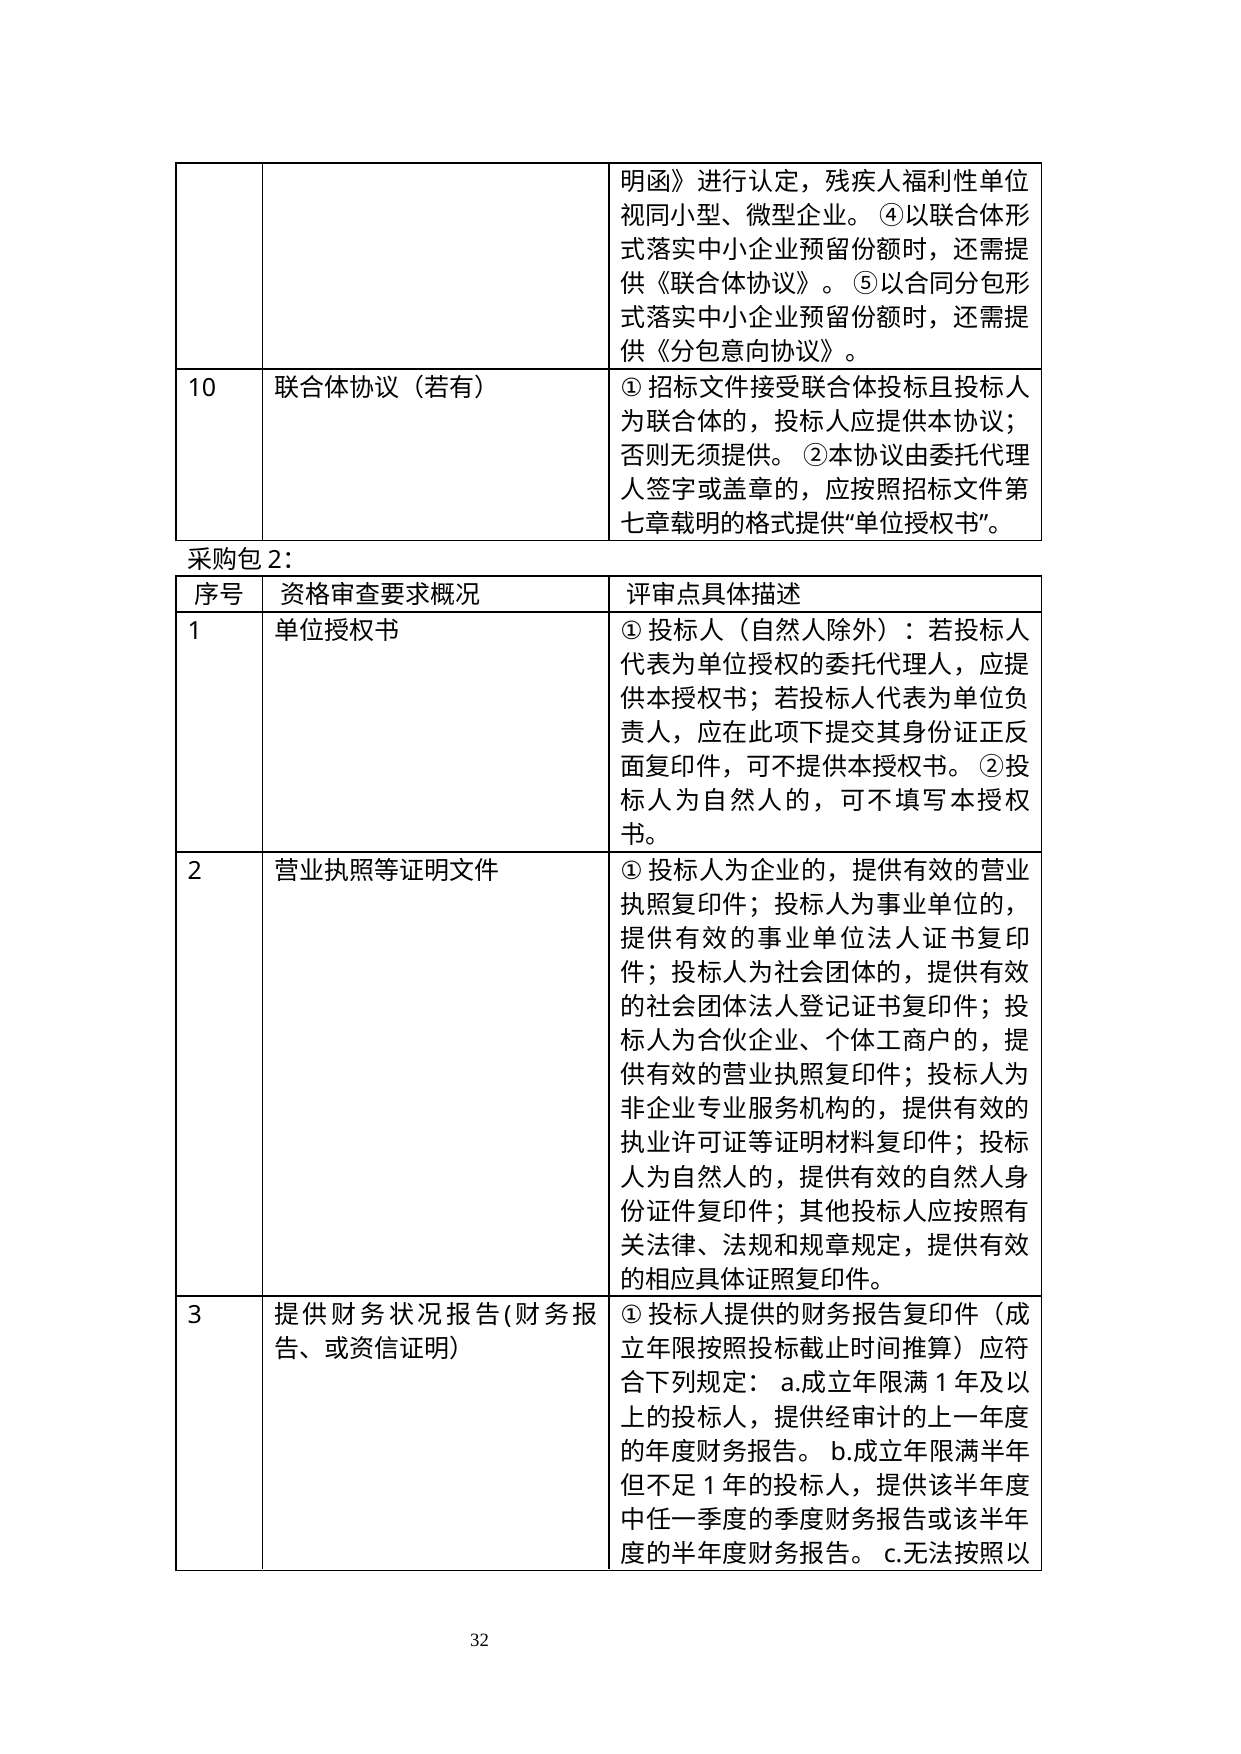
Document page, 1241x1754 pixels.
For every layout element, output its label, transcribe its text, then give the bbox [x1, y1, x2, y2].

table_cell 10 [177, 370, 262, 540]
table_header 资格审查要求概况 [263, 577, 608, 611]
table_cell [263, 1297, 608, 1569]
table_cell ①招标文件接受联合体投标且投标人为联合体的，投标人应提供本协议；否则无须提供。 ②本协议由委托代理人签字或盖章的，应按照招标文件第七章载明的格式提供“单位授权书”。 [610, 370, 1041, 540]
table_cell 联合体协议（若有） [263, 370, 608, 540]
table_cell 3 [177, 1297, 262, 1569]
table_header 序号 [177, 577, 262, 611]
table_header 评审点具体描述 [610, 577, 1041, 611]
table_cell ①投标人为企业的，提供有效的营业执照复印件；投标人为事业单位的，提供有效的事业单位法人证书复印件；投标人为社会团体的，提供有效的社会团体法人登记证书复印件；投标人为合伙企业、个体工商户的，提供有效的营业执照复印件；投标人为非企业专业服务机构的，提供有效的执业许可证等证明材料复印件；投标人为自然人的，提供有效的自然人身份证件复印件；其他投标人应按照有关法律、法规和规章规定，提供有效的相应具体证照复印件。 [610, 853, 1041, 1295]
table_cell ①投标人（自然人除外）：若投标人代表为单位授权的委托代理人，应提供本授权书；若投标人代表为单位负责人，应在此项下提交其身份证正反面复印件，可不提供本授权书。 ②投标人为自然人的，可不填写本授权书。 [610, 613, 1041, 851]
table_cell 营业执照等证明文件 [263, 853, 608, 1295]
text 采购包2： [187, 541, 1053, 575]
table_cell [610, 1297, 1041, 1569]
table_cell 单位授权书 [263, 613, 608, 851]
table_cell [610, 164, 1041, 368]
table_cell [263, 164, 608, 368]
table_cell 1 [177, 613, 262, 851]
table_cell 9 [177, 164, 262, 368]
table_cell 2 [177, 853, 262, 1295]
